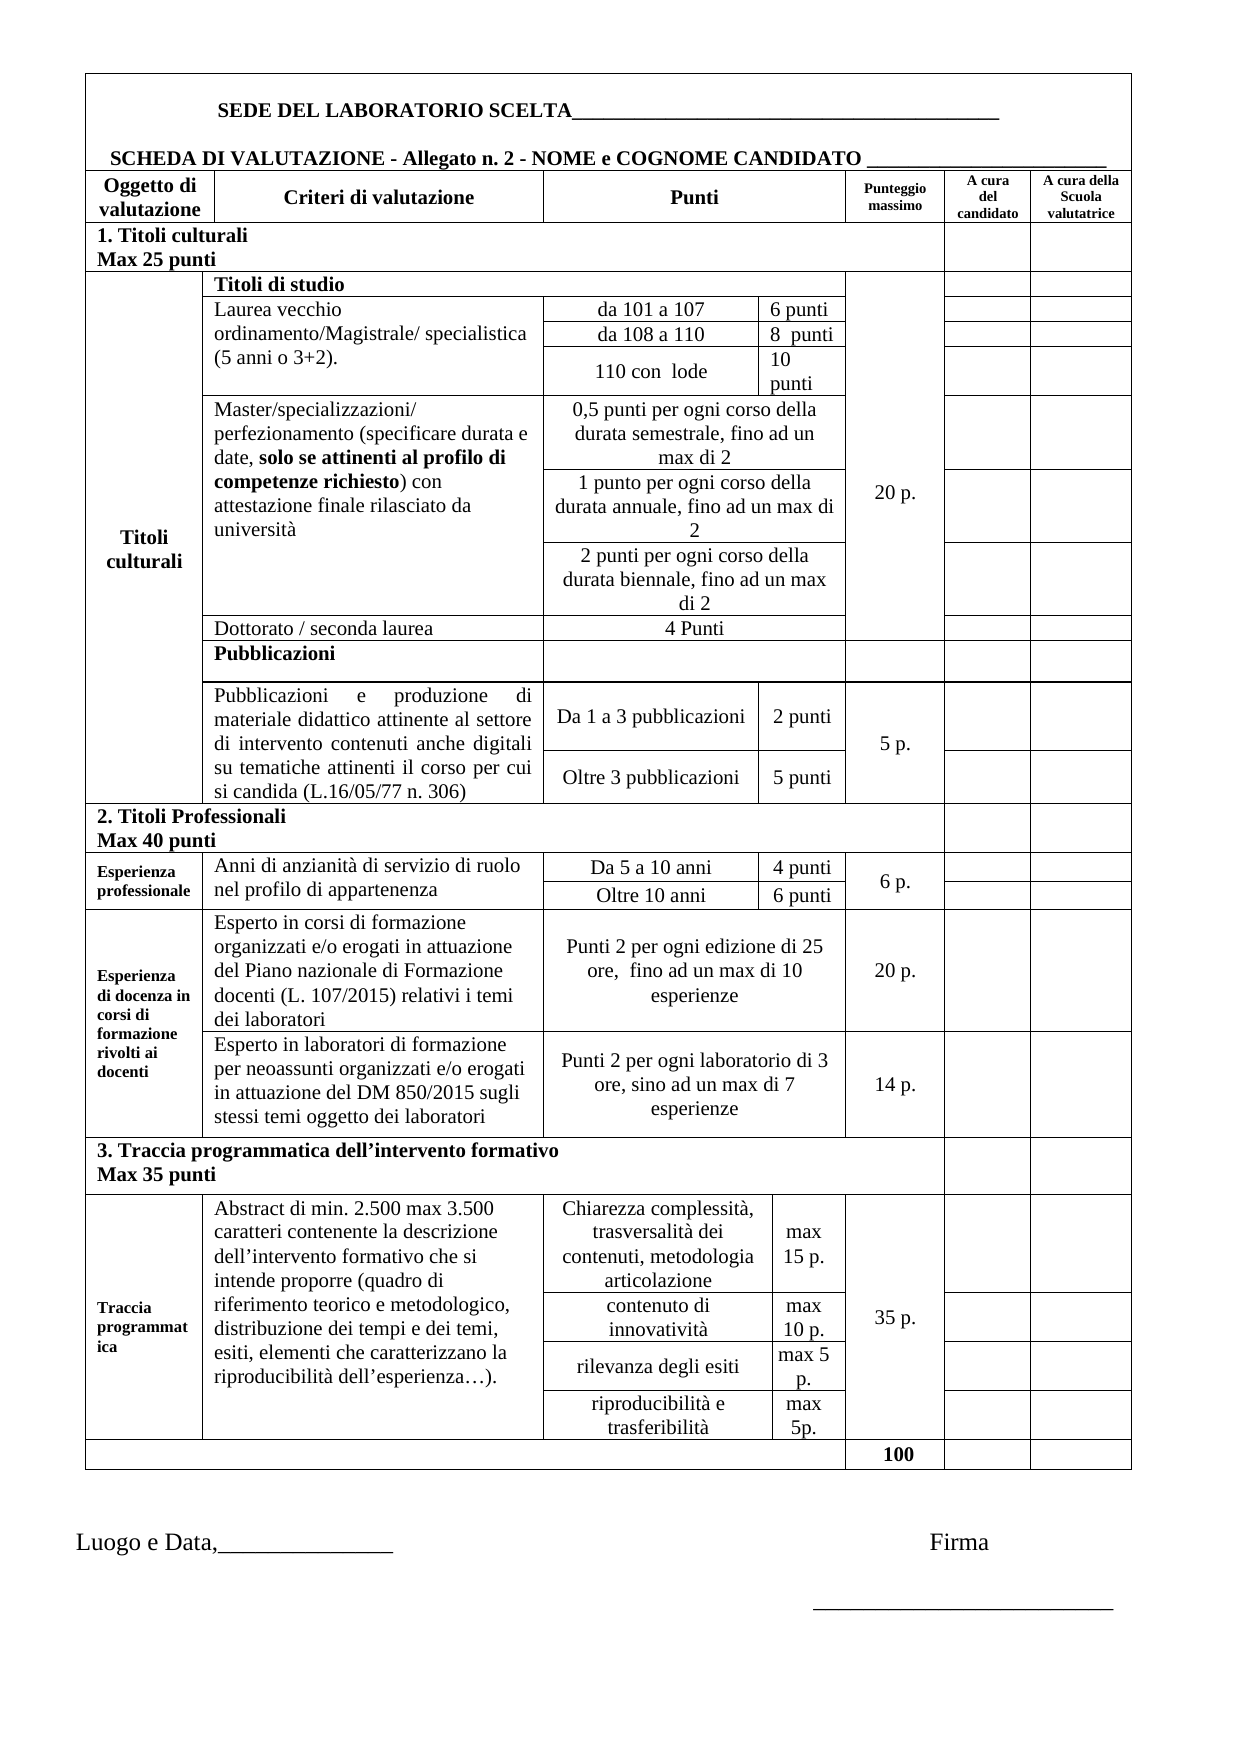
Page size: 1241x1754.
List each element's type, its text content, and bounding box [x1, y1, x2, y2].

table_cell max 15 p. [773, 1195, 845, 1292]
table_cell [945, 1032, 1030, 1137]
table_cell 1. Titoli culturali Max 25 punti [86, 223, 944, 271]
table_cell [1031, 1391, 1131, 1439]
table_cell Punti 2 per ogni edizione di 25 ore, fino ad un max di 10 esperienze [544, 910, 845, 1031]
table_cell [846, 641, 944, 681]
table_cell [1031, 543, 1131, 615]
table_cell 8 punti [759, 322, 845, 346]
table_cell [945, 1440, 1030, 1468]
table_cell [1031, 804, 1131, 852]
table_cell 6 p. [846, 853, 944, 909]
table_cell rilevanza degli esiti [544, 1342, 772, 1390]
table_cell [1031, 853, 1131, 881]
table_cell [1031, 751, 1131, 803]
table_cell [945, 272, 1030, 296]
table_cell max 5 p. [773, 1342, 845, 1390]
table_cell Anni di anzianità di servizio di ruolo nel profilo di appartenenza [203, 853, 543, 909]
table_cell [1031, 322, 1131, 346]
table_cell 5 punti [759, 751, 845, 803]
table_cell [945, 543, 1030, 615]
table_cell 100 [846, 1440, 944, 1468]
table_cell 2 punti per ogni corso della durata biennale, fino ad un max di 2 [544, 543, 845, 615]
table_cell Da 5 a 10 anni [544, 853, 758, 881]
table_cell Esperienza di docenza in corsi di formazione rivolti ai docenti [86, 910, 202, 1137]
table_cell [1031, 641, 1131, 681]
table_cell A cura del candidato [945, 171, 1030, 222]
table_cell [945, 322, 1030, 346]
table_cell [86, 1440, 845, 1468]
table_cell Esperto in laboratori di formazione per neoassunti organizzati e/o erogati in attuazione del DM 850/2015 sugli stessi temi oggetto dei laboratori [203, 1032, 543, 1137]
table_cell [945, 751, 1030, 803]
table_cell [1031, 272, 1131, 296]
table_cell [1031, 297, 1131, 321]
table_cell [1031, 1342, 1131, 1390]
table_cell [945, 297, 1030, 321]
table_cell [945, 804, 1030, 852]
table_cell 110 con lode [544, 347, 758, 395]
table_cell [1031, 683, 1131, 750]
table_cell [945, 616, 1030, 640]
table_cell [1031, 1195, 1131, 1292]
table_cell 0,5 punti per ogni corso della durata semestrale, fino ad un max di 2 [544, 396, 845, 469]
table_cell 6 punti [759, 882, 845, 909]
table_header SEDE DEL LABORATORIO SCELTA_________________________________________ SCHEDA DI VALUTAZIONE - Allegato n. 2 - NOME e COGNOME CANDIDATO _______________________ [86, 74, 1131, 170]
table_cell Punti [544, 171, 845, 222]
table_cell [1031, 1138, 1131, 1194]
table_cell Dottorato / seconda laurea [203, 616, 543, 640]
table_cell 4 punti [759, 853, 845, 881]
table_cell [945, 683, 1030, 750]
table_cell 3. Traccia programmatica dell’intervento formativo Max 35 punti [86, 1138, 944, 1194]
table_cell [945, 882, 1030, 909]
table_cell [1031, 910, 1131, 1031]
table_cell 6 punti [759, 297, 845, 321]
table_cell da 108 a 110 [544, 322, 758, 346]
table_cell Da 1 a 3 pubblicazioni [544, 683, 758, 750]
table_cell [1031, 1440, 1131, 1468]
table_cell contenuto di innovatività [544, 1293, 772, 1341]
table_cell [945, 641, 1030, 681]
table_cell [1031, 882, 1131, 909]
table_cell Titoli culturali [86, 272, 202, 803]
table_cell [945, 1138, 1030, 1194]
table_cell Pubblicazioni [203, 641, 543, 681]
table_cell [945, 910, 1030, 1031]
table_cell [945, 853, 1030, 881]
table_cell 2. Titoli Professionali Max 40 punti [86, 804, 944, 852]
table_cell [945, 470, 1030, 542]
table_cell A cura della Scuola valutatrice [1031, 171, 1131, 222]
table_cell [1031, 616, 1131, 640]
table_cell Abstract di min. 2.500 max 3.500 caratteri contenente la descrizione dell’intervento formativo che si intende proporre (quadro di riferimento teorico e metodologico, distribuzione dei tempi e dei temi, esiti, elementi che caratterizzano la riproducibilità dell’esperienza…). [203, 1195, 543, 1439]
table_cell Laurea vecchio ordinamento/Magistrale/ specialistica (5 anni o 3+2). [203, 297, 543, 395]
table_cell Esperienza professionale [86, 853, 202, 909]
table_cell [945, 1293, 1030, 1341]
table_cell [945, 347, 1030, 395]
table_cell Oltre 10 anni [544, 882, 758, 909]
text ________________________ [44, 1584, 1122, 1613]
table_cell Punti 2 per ogni laboratorio di 3 ore, sino ad un max di 7 esperienze [544, 1032, 845, 1137]
table_cell Punteggio massimo [846, 171, 944, 222]
table_cell [945, 1195, 1030, 1292]
table_cell [1031, 347, 1131, 395]
table_cell [945, 396, 1030, 469]
table_cell Titoli di studio [203, 272, 845, 296]
table_cell Oltre 3 pubblicazioni [544, 751, 758, 803]
table_cell 20 p. [846, 272, 944, 640]
table_cell max 5p. [773, 1391, 845, 1439]
table_cell 14 p. [846, 1032, 944, 1137]
table_cell [1031, 223, 1131, 271]
table_cell da 101 a 107 [544, 297, 758, 321]
table_cell [1031, 470, 1131, 542]
table_cell 35 p. [846, 1195, 944, 1439]
table_cell [544, 641, 845, 681]
table_cell 2 punti [759, 683, 845, 750]
table_cell 20 p. [846, 910, 944, 1031]
table_cell 5 p. [846, 683, 944, 803]
table_cell Oggetto di valutazione [86, 171, 214, 222]
table_cell 1 punto per ogni corso della durata annuale, fino ad un max di 2 [544, 470, 845, 542]
table_cell riproducibilità e trasferibilità [544, 1391, 772, 1439]
table_cell Criteri di valutazione [215, 171, 543, 222]
table_cell 10 punti [759, 347, 845, 395]
table_cell max 10 p. [773, 1293, 845, 1341]
table_cell Chiarezza complessità, trasversalità dei contenuti, metodologia articolazione [544, 1195, 772, 1292]
table_cell [945, 1391, 1030, 1439]
text Luogo e Data,______________ Firma [44, 1527, 1122, 1556]
table_cell [1031, 1293, 1131, 1341]
table_cell Esperto in corsi di formazione organizzati e/o erogati in attuazione del Piano nazionale di Formazione docenti (L. 107/2015) relativi i temi dei laboratori [203, 910, 543, 1031]
table_cell [945, 223, 1030, 271]
table_cell 4 Punti [544, 616, 845, 640]
table_cell Traccia programmatica [86, 1195, 202, 1439]
table_cell [1031, 396, 1131, 469]
table_cell Master/specializzazioni/perfezionamento (specificare durata e date, solo se attinenti al profilo di competenze richiesto) con attestazione finale rilasciato da università [203, 396, 543, 615]
table_cell Pubblicazioni e produzione di materiale didattico attinente al settore di intervento contenuti anche digitali su tematiche attinenti il corso per cui si candida (L.16/05/77 n. 306) [203, 683, 543, 803]
table_cell [1031, 1032, 1131, 1137]
table_cell [945, 1342, 1030, 1390]
